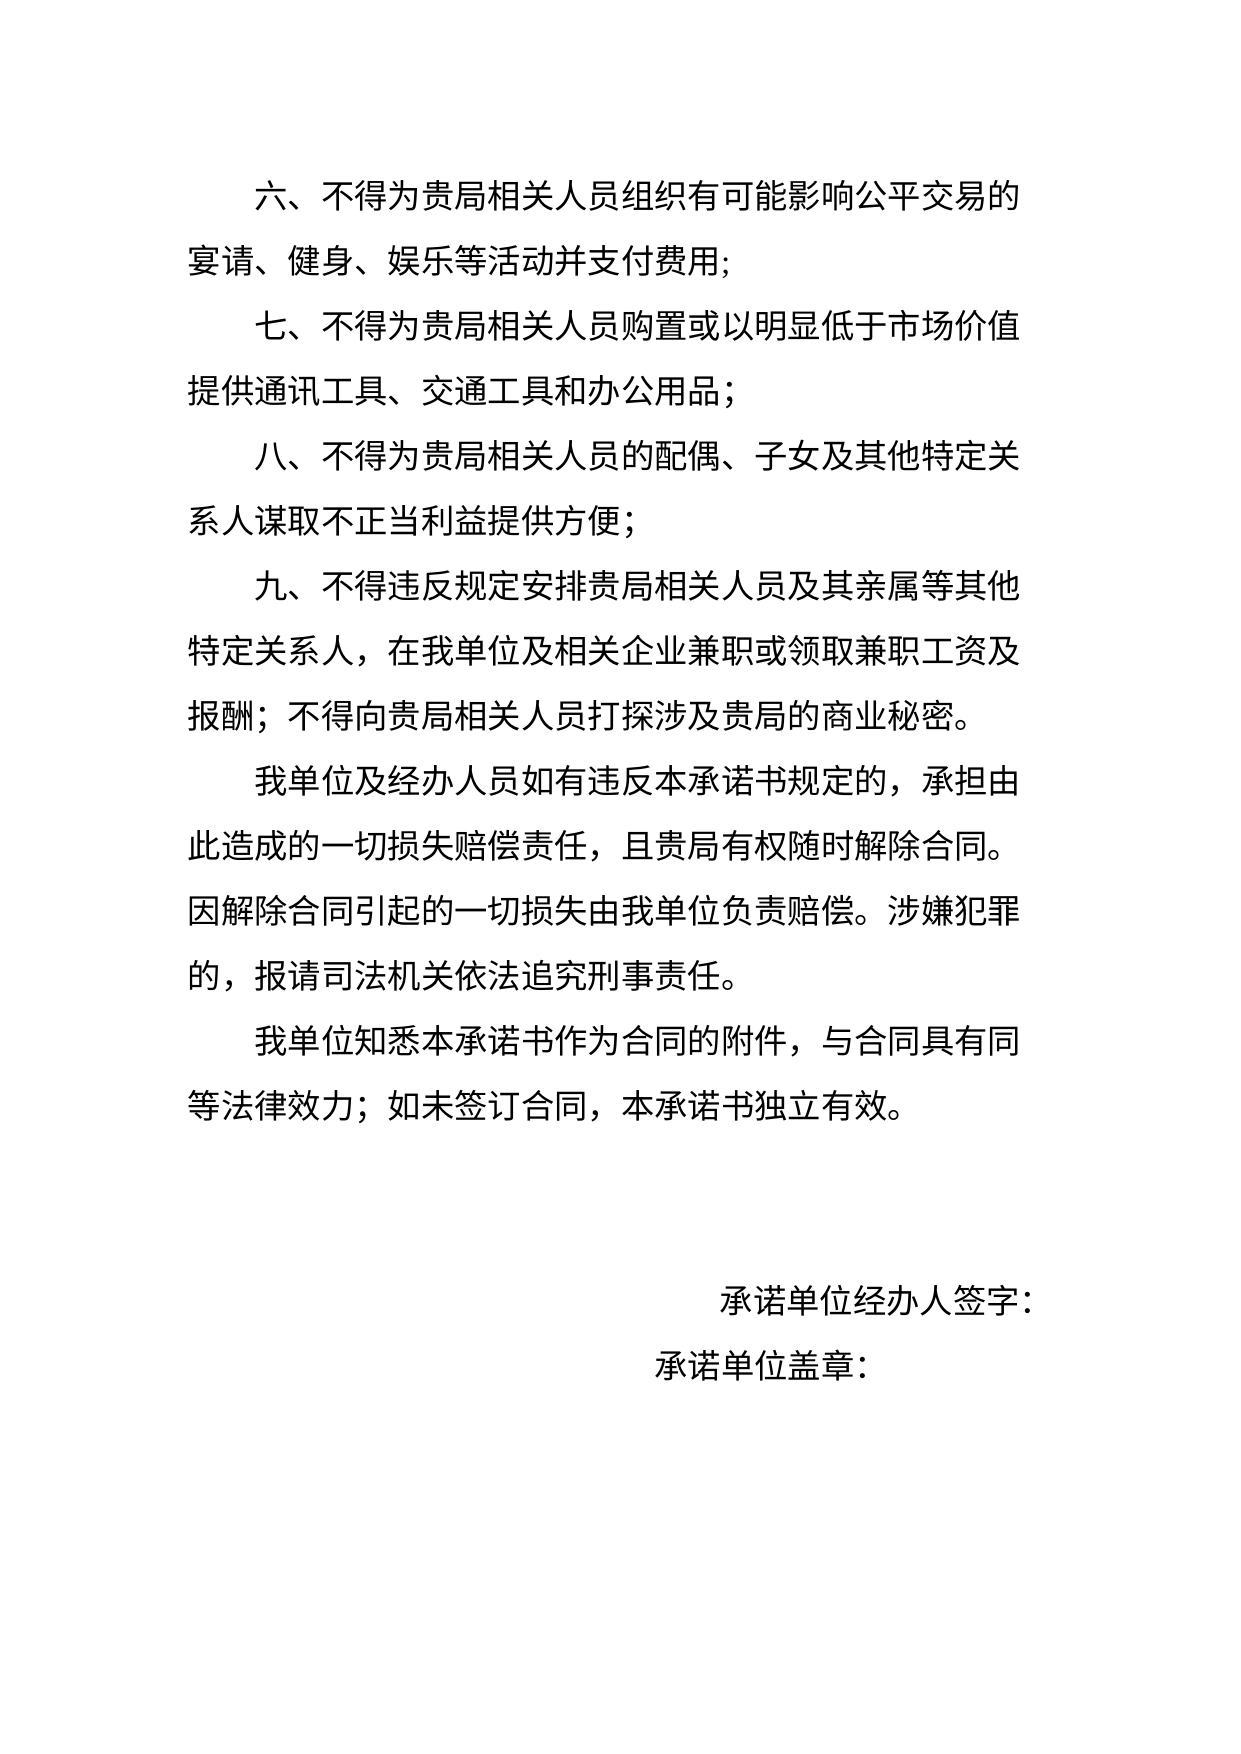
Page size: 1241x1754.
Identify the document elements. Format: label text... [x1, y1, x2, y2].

text 承诺单位经办人签字： [187, 1267, 1053, 1332]
text 六、不得为贵局相关人员组织有可能影响公平交易的宴请、健身、娱乐等活动并支付费用; [187, 162, 1053, 292]
text 八、不得为贵局相关人员的配偶、子女及其他特定关系人谋取不正当利益提供方便； [187, 422, 1053, 552]
text 承诺单位盖章： [187, 1332, 1053, 1397]
text 七、不得为贵局相关人员购置或以明显低于市场价值提供通讯工具、交通工具和办公用品； [187, 292, 1053, 422]
text 我单位及经办人员如有违反本承诺书规定的，承担由此造成的一切损失赔偿责任，且贵局有权随时解除合同。因解除合同引起的一切损失由我单位负责赔偿。涉嫌犯罪的，报请司法机关依法追究刑事责任。 [187, 747, 1053, 1007]
text 九、不得违反规定安排贵局相关人员及其亲属等其他特定关系人，在我单位及相关企业兼职或领取兼职工资及报酬；不得向贵局相关人员打探涉及贵局的商业秘密。 [187, 552, 1053, 747]
text 我单位知悉本承诺书作为合同的附件，与合同具有同等法律效力；如未签订合同，本承诺书独立有效。 [187, 1007, 1053, 1137]
